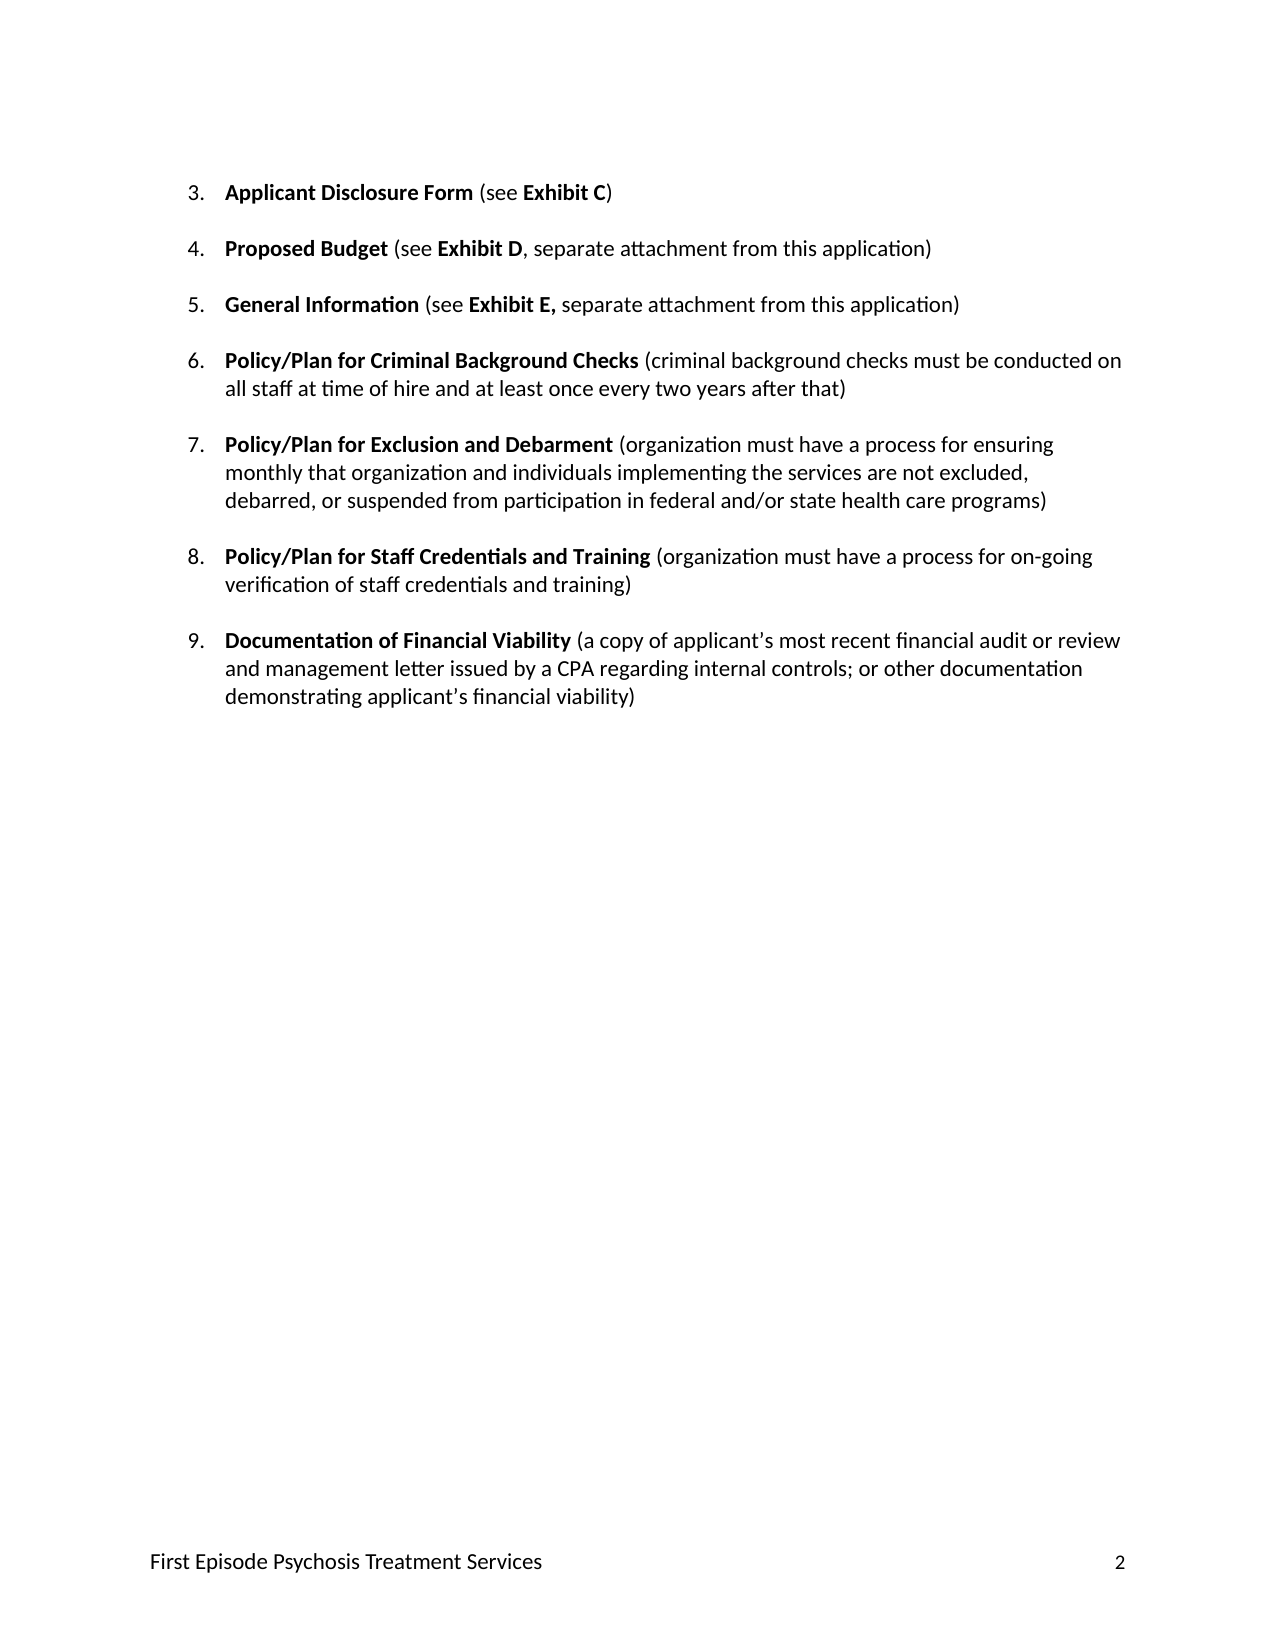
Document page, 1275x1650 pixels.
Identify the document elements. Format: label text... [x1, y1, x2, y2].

list Proposed Budget (see Exhibit D, separate attachment from this application) [187, 234, 1125, 262]
list Policy/Plan for Exclusion and Debarment (organization must have a process for ensuring monthly that organization and individuals implementing the services are not excluded, debarred, or suspended from participation in federal and/or state health care programs) [187, 430, 1125, 514]
list Documentation of Financial Viability (a copy of applicant’s most recent financial audit or review and management letter issued by a CPA regarding internal controls; or other documentation demonstrating applicant’s financial viability) [187, 626, 1125, 710]
list General Information (see Exhibit E, separate attachment from this application) [187, 290, 1125, 318]
list Policy/Plan for Criminal Background Checks (criminal background checks must be conducted on all staff at time of hire and at least once every two years after that) [187, 346, 1125, 402]
list Applicant Disclosure Form (see Exhibit C) [187, 178, 1125, 206]
list Policy/Plan for Staff Credentials and Training (organization must have a process for on-going verification of staff credentials and training) [187, 542, 1125, 598]
